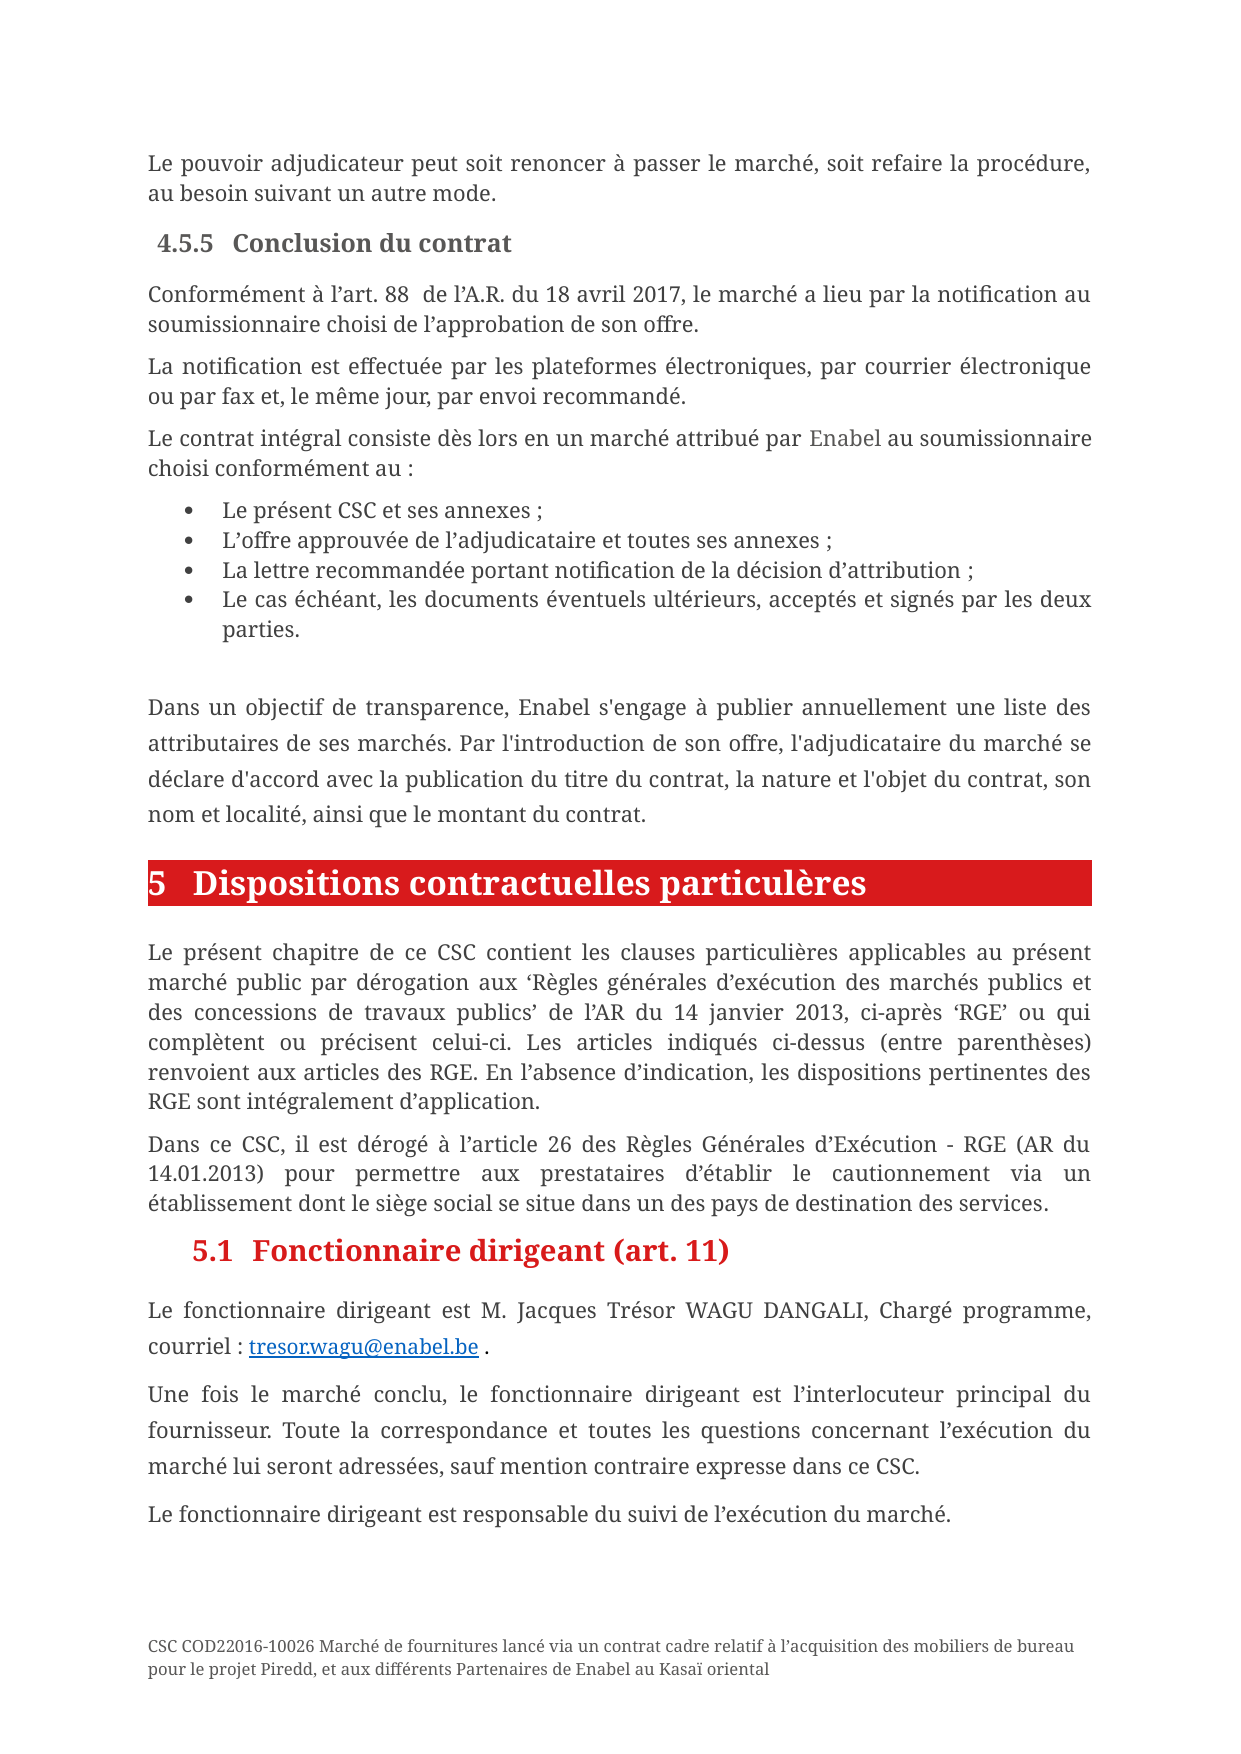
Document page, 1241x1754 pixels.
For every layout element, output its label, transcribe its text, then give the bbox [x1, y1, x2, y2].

list La lettre recommandée portant notification de la décision d’attribution ; [185, 555, 1092, 584]
list Le cas échéant, les documents éventuels ultérieurs, acceptés et signés par les deux parties. [185, 584, 1092, 644]
text Le fonctionnaire dirigeant est responsable du suivi de l’exécution du marché. [148, 1499, 1092, 1529]
list Le présent CSC et ses annexes ; [185, 495, 1092, 525]
text Le pouvoir adjudicateur peut soit renoncer à passer le marché, soit refaire la procédure, au besoin suivant un autre mode. [148, 148, 1092, 207]
text Dans ce CSC, il est dérogé à l’article 26 des Règles Générales d’Exécution - RGE (AR du 14.01.2013) pour permettre aux prestataires d’établir le cautionnement via un établissement dont le siège social se situe dans un des pays de destination des services. [148, 1129, 1092, 1218]
subtitle Fonctionnaire dirigeant (art. 11) [192, 1231, 1092, 1270]
text Une fois le marché conclu, le fonctionnaire dirigeant est l’interlocuteur principal du fournisseur. Toute la correspondance et toutes les questions concernant l’exécution du marché lui seront adressées, sauf mention contraire expresse dans ce CSC. [148, 1379, 1092, 1480]
list L’offre approuvée de l’adjudicataire et toutes ses annexes ; [185, 525, 1092, 555]
text Le présent chapitre de ce CSC contient les clauses particulières applicables au présent marché public par dérogation aux ‘Règles générales d’exécution des marchés publics et des concessions de travaux publics’ de l’AR du 14 janvier 2013, ci-après ‘RGE’ ou qui complètent ou précisent celui-ci. Les articles indiqués ci-dessus (entre parenthèses) renvoient aux articles des RGE. En l’absence d’indication, les dispositions pertinentes des RGE sont intégralement d’application. [148, 937, 1092, 1116]
subtitle Dispositions contractuelles particulères [148, 860, 1092, 906]
text Le contrat intégral consiste dès lors en un marché attribué par Enabel au soumissionnaire choisi conformément au : [148, 423, 1092, 483]
text Conformément à l’art. 88 de l’A.R. du 18 avril 2017, le marché a lieu par la notification au soumissionnaire choisi de l’approbation de son offre. [148, 279, 1092, 338]
text Le fonctionnaire dirigeant est M. Jacques Trésor WAGU DANGALI, Chargé programme, courriel : tresor.wagu@enabel.be . [148, 1295, 1092, 1361]
text Dans un objectif de transparence, Enabel s'engage à publier annuellement une liste des attributaires de ses marchés. Par l'introduction de son offre, l'adjudicataire du marché se déclare d'accord avec la publication du titre du contrat, la nature et l'objet du contrat, son nom et localité, ainsi que le montant du contrat. [148, 692, 1092, 829]
text La notification est effectuée par les plateformes électroniques, par courrier électronique ou par fax et, le même jour, par envoi recommandé. [148, 351, 1092, 411]
subtitle Conclusion du contrat [157, 226, 1092, 260]
